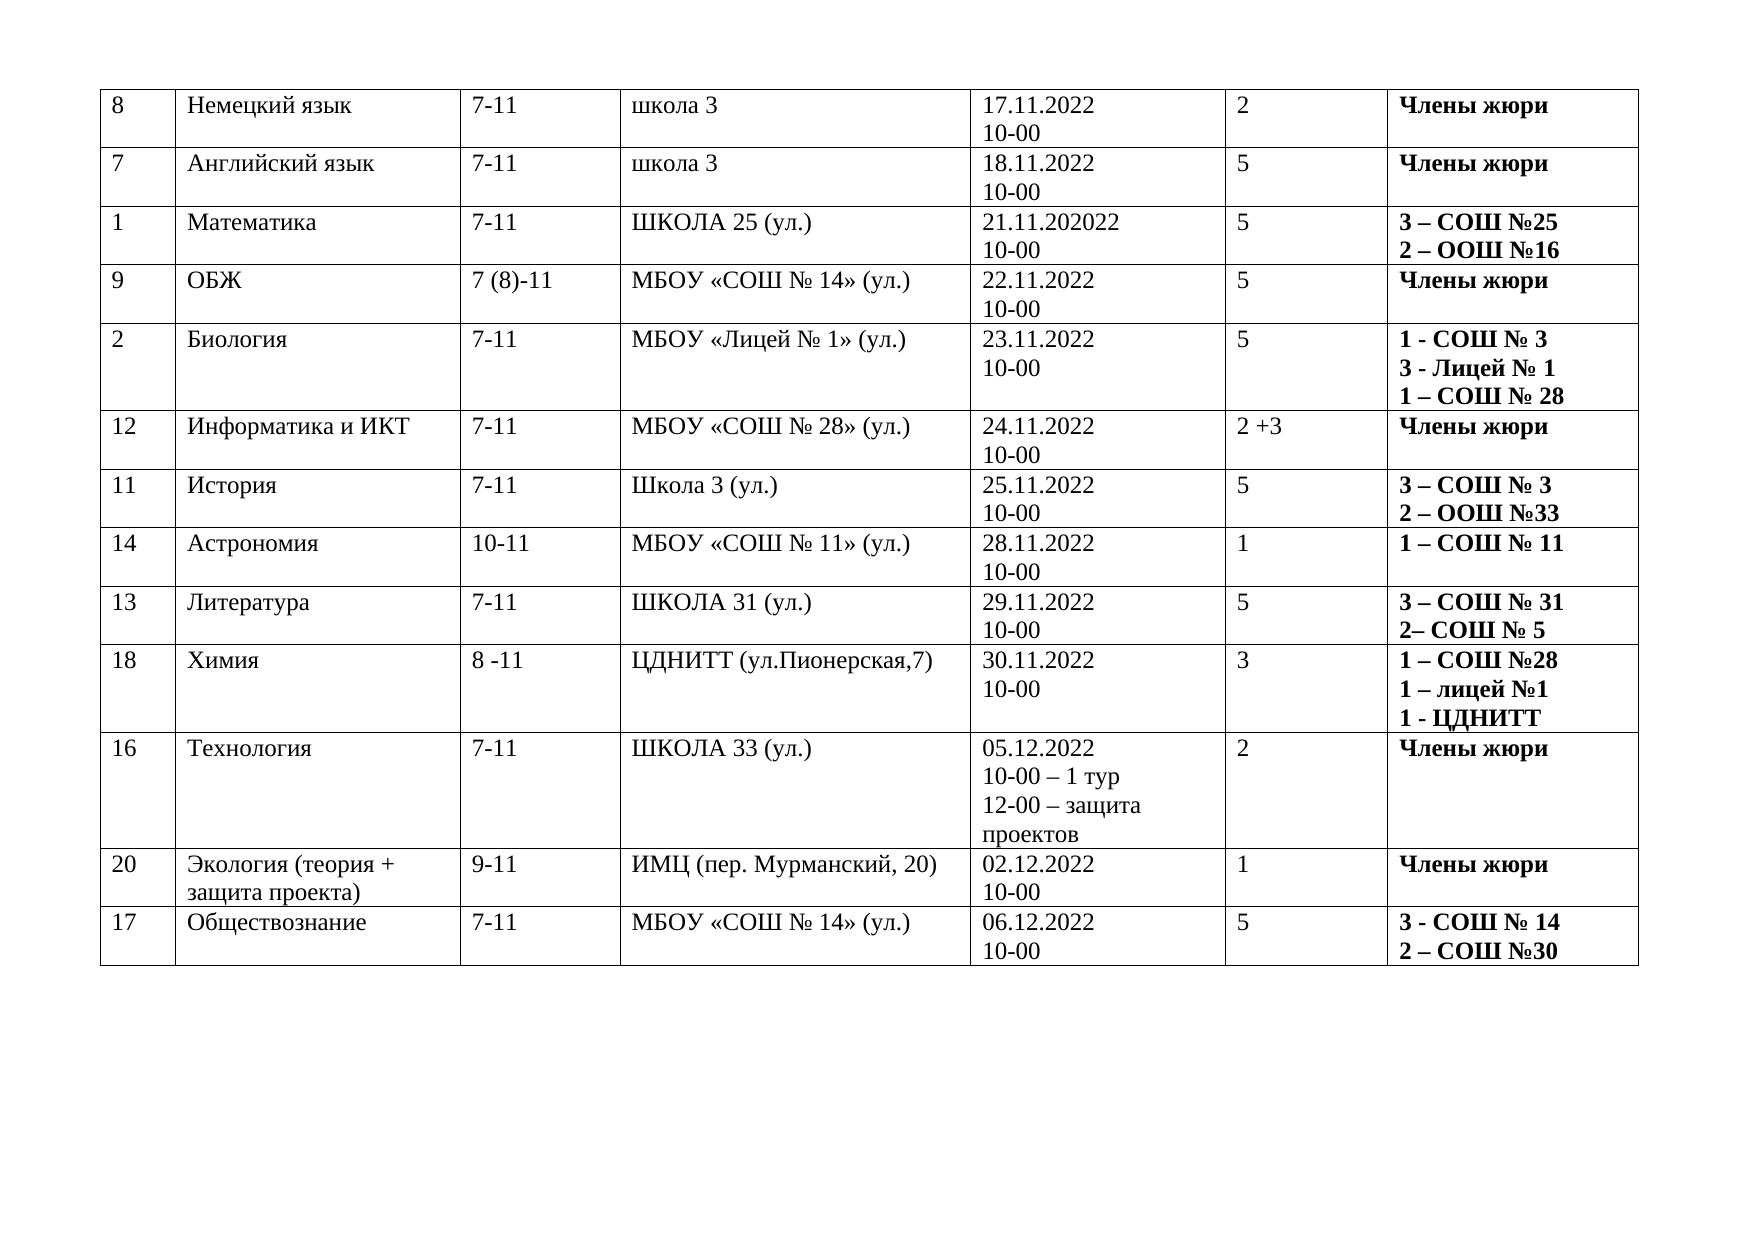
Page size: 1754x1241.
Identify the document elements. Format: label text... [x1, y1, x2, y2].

table_cell школа 3 [621, 148, 970, 206]
table_cell 5 [1226, 207, 1387, 264]
table_cell 3 - СОШ № 14 2 – СОШ №30 [1388, 907, 1638, 965]
table_cell 3 [1226, 645, 1387, 732]
table_cell 17 [101, 907, 175, 965]
table_cell 17.11.2022 10-00 [971, 90, 1225, 147]
table_cell Школа 3 (ул.) [621, 470, 970, 527]
table_cell 21.11.202022 10-00 [971, 207, 1225, 264]
table_cell Английский язык [176, 148, 460, 206]
table_cell 7-11 [461, 470, 620, 527]
table_cell 22.11.2022 10-00 [971, 265, 1225, 323]
table_cell Экология (теория + защита проекта) [176, 849, 460, 906]
table_cell 25.11.2022 10-00 [971, 470, 1225, 527]
table_cell Биология [176, 324, 460, 410]
table_cell 9-11 [461, 849, 620, 906]
table_cell МБОУ «СОШ № 28» (ул.) [621, 411, 970, 469]
table_cell 2 +3 [1226, 411, 1387, 469]
table_cell 24.11.2022 10-00 [971, 411, 1225, 469]
table_cell 18.11.2022 10-00 [971, 148, 1225, 206]
table_cell Астрономия [176, 528, 460, 586]
table_cell 14 [101, 528, 175, 586]
table_cell ШКОЛА 33 (ул.) [621, 733, 970, 848]
table_cell 16 [101, 733, 175, 848]
table_cell ШКОЛА 25 (ул.) [621, 207, 970, 264]
table_cell 5 [1226, 265, 1387, 323]
table_cell 1 [101, 207, 175, 264]
table_cell 3 – СОШ №25 2 – ООШ №16 [1388, 207, 1638, 264]
table_cell Обществознание [176, 907, 460, 965]
table_cell Члены жюри [1388, 148, 1638, 206]
table_cell 2 [1226, 90, 1387, 147]
table_cell 5 [1226, 907, 1387, 965]
table_cell Литература [176, 587, 460, 644]
table_cell 2 [1226, 733, 1387, 848]
table_cell 05.12.2022 10-00 – 1 тур 12-00 – защита проектов [971, 733, 1225, 848]
table_cell 3 – СОШ № 3 2 – ООШ №33 [1388, 470, 1638, 527]
table_cell Информатика и ИКТ [176, 411, 460, 469]
table_cell 11 [101, 470, 175, 527]
table_cell 7 (8)-11 [461, 265, 620, 323]
table_cell 7-11 [461, 148, 620, 206]
table_cell ОБЖ [176, 265, 460, 323]
table_cell Технология [176, 733, 460, 848]
table_cell 7-11 [461, 324, 620, 410]
table_cell МБОУ «СОШ № 14» (ул.) [621, 265, 970, 323]
table_cell 30.11.2022 10-00 [971, 645, 1225, 732]
table_cell История [176, 470, 460, 527]
table_cell Немецкий язык [176, 90, 460, 147]
table_cell 1 – СОШ №28 1 – лицей №1 1 - ЦДНИТТ [1388, 645, 1638, 732]
table_cell 06.12.2022 10-00 [971, 907, 1225, 965]
table_cell 10-11 [461, 528, 620, 586]
table_cell 5 [1226, 148, 1387, 206]
table_cell 12 [101, 411, 175, 469]
table_cell Члены жюри [1388, 849, 1638, 906]
table_cell 7-11 [461, 587, 620, 644]
table_cell 23.11.2022 10-00 [971, 324, 1225, 410]
table_cell 7-11 [461, 907, 620, 965]
table_cell 02.12.2022 10-00 [971, 849, 1225, 906]
table_cell Члены жюри [1388, 411, 1638, 469]
table_cell 8 [101, 90, 175, 147]
table_cell школа 3 [621, 90, 970, 147]
table_cell 9 [101, 265, 175, 323]
table_cell 1 [1226, 528, 1387, 586]
table_cell МБОУ «СОШ № 14» (ул.) [621, 907, 970, 965]
table_cell Члены жюри [1388, 733, 1638, 848]
table_cell Математика [176, 207, 460, 264]
table_cell 1 [1226, 849, 1387, 906]
table_cell 7-11 [461, 411, 620, 469]
table_cell 8 -11 [461, 645, 620, 732]
table_cell 7 [101, 148, 175, 206]
table_cell МБОУ «Лицей № 1» (ул.) [621, 324, 970, 410]
table_cell 28.11.2022 10-00 [971, 528, 1225, 586]
table_cell 20 [101, 849, 175, 906]
table_cell ИМЦ (пер. Мурманский, 20) [621, 849, 970, 906]
table_cell 1 – СОШ № 11 [1388, 528, 1638, 586]
table_cell 7-11 [461, 733, 620, 848]
table_cell Члены жюри [1388, 90, 1638, 147]
table_cell 1 - СОШ № 3 3 - Лицей № 1 1 – СОШ № 28 [1388, 324, 1638, 410]
table_cell МБОУ «СОШ № 11» (ул.) [621, 528, 970, 586]
table_cell 29.11.2022 10-00 [971, 587, 1225, 644]
table_cell 7-11 [461, 207, 620, 264]
table_cell 5 [1226, 587, 1387, 644]
table_cell ШКОЛА 31 (ул.) [621, 587, 970, 644]
table_cell Члены жюри [1388, 265, 1638, 323]
table_cell 13 [101, 587, 175, 644]
table_cell 5 [1226, 470, 1387, 527]
table_cell ЦДНИТТ (ул.Пионерская,7) [621, 645, 970, 732]
table_cell Химия [176, 645, 460, 732]
table_cell 5 [1226, 324, 1387, 410]
table_cell 18 [101, 645, 175, 732]
table_cell 7-11 [461, 90, 620, 147]
table_cell 3 – СОШ № 31 2– СОШ № 5 [1388, 587, 1638, 644]
table_cell 2 [101, 324, 175, 410]
